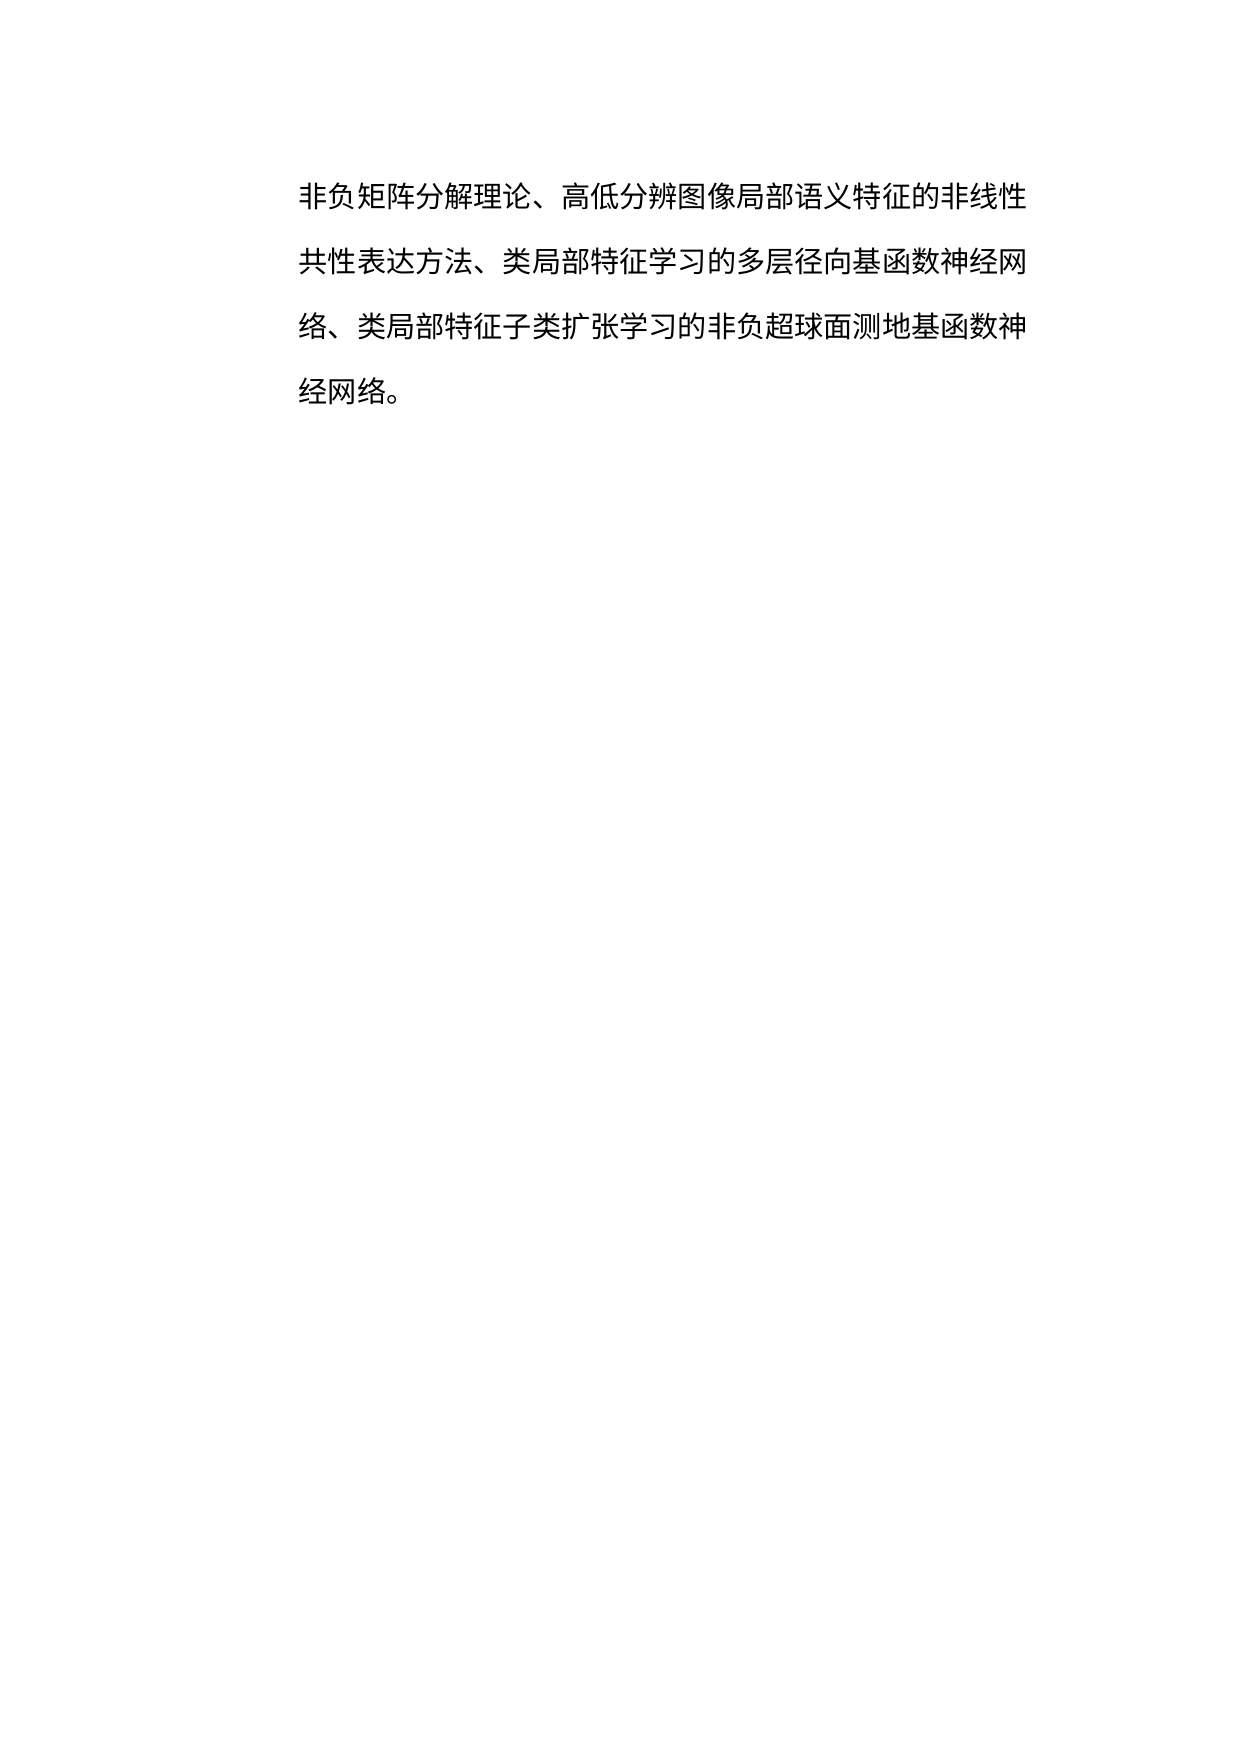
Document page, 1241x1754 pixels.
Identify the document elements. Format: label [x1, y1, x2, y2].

list [254, 162, 1053, 422]
